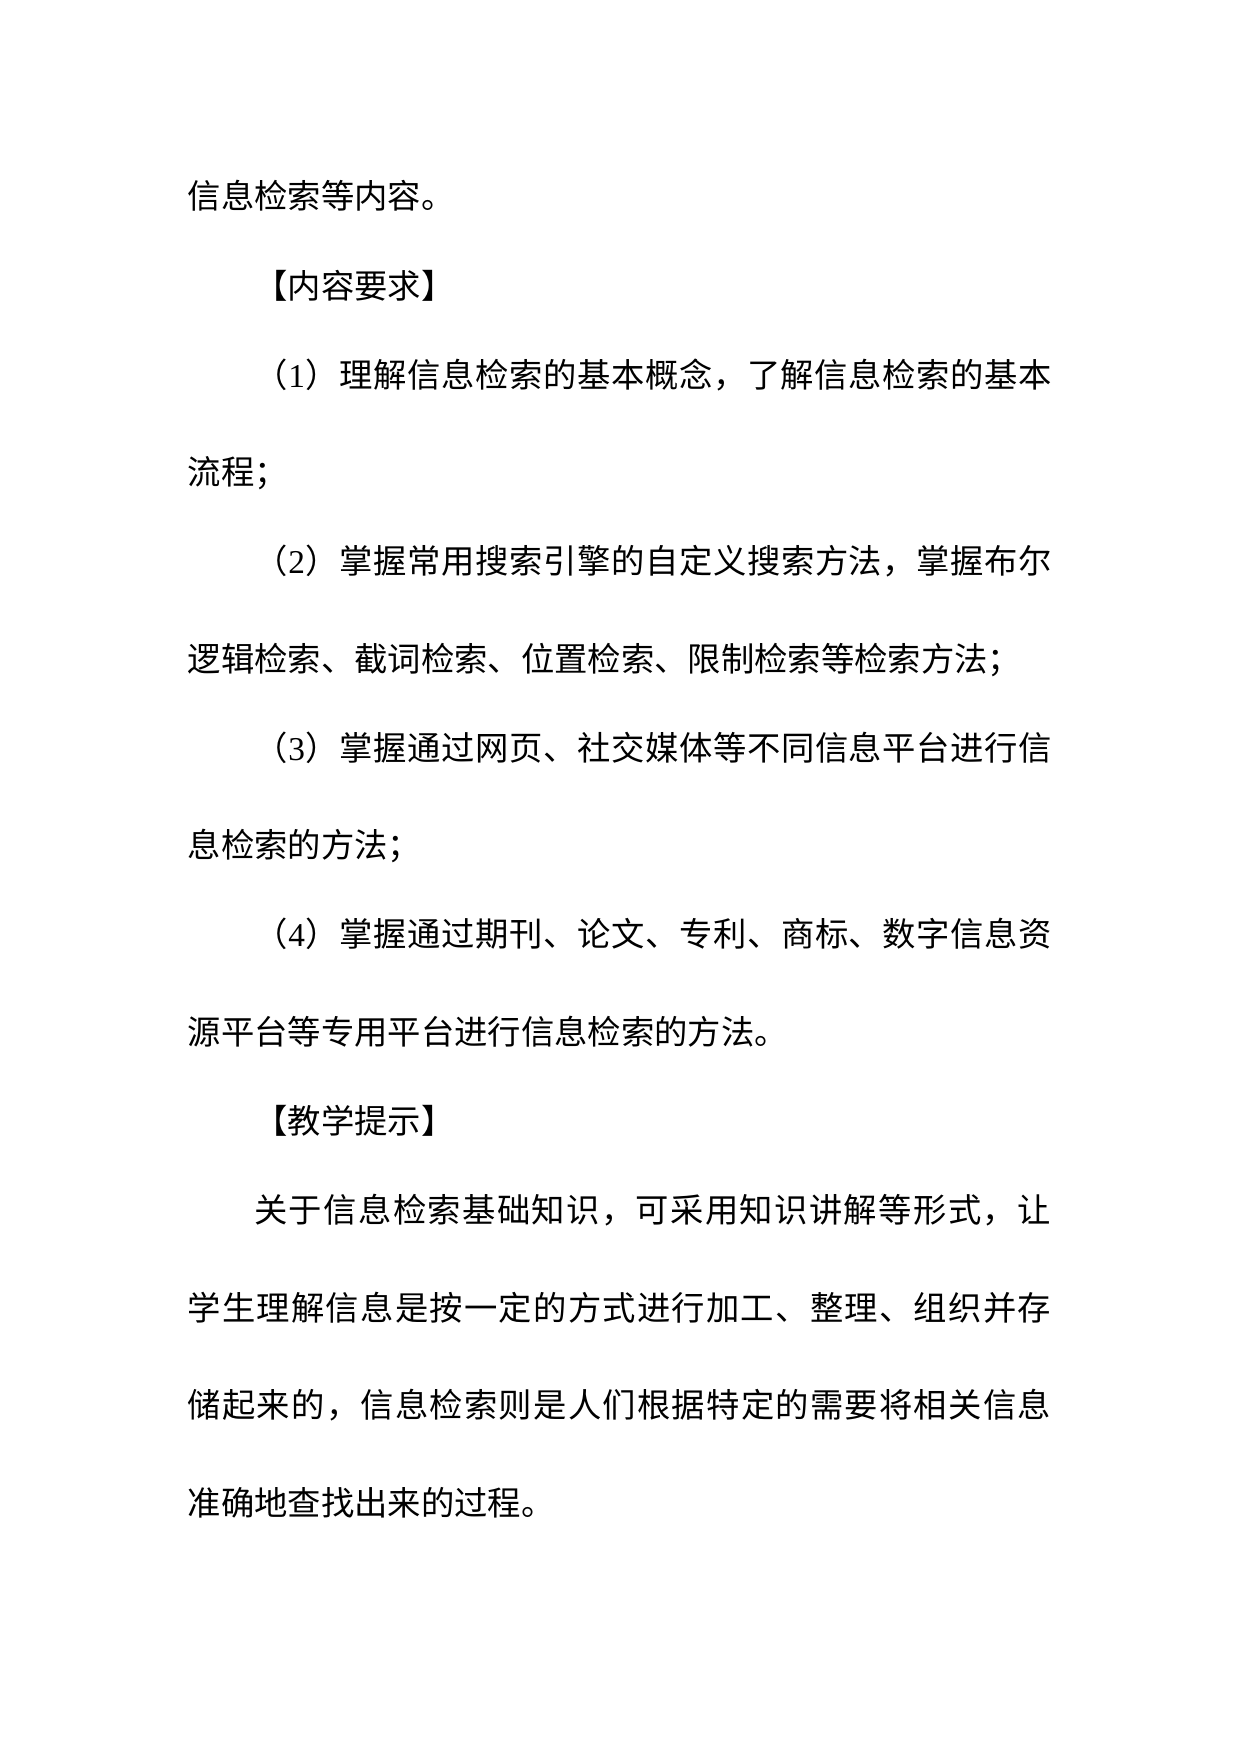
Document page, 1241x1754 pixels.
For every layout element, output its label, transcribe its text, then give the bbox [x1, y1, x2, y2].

text 【教学提示】 [187, 1086, 1053, 1151]
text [187, 162, 1053, 227]
text （1）理解信息检索的基本概念，了解信息检索的基本流程； [187, 340, 1053, 503]
text 关于信息检索基础知识，可采用知识讲解等形式，让学生理解信息是按一定的方式进行加工、整理、组织并存储起来的，信息检索则是人们根据特定的需要将相关信息准确地查找出来的过程。 [187, 1175, 1053, 1533]
text 【内容要求】 [187, 251, 1053, 316]
text （2）掌握常用搜索引擎的自定义搜索方法，掌握布尔逻辑检索、截词检索、位置检索、限制检索等检索方法； [187, 527, 1053, 689]
text （3）掌握通过网页、社交媒体等不同信息平台进行信息检索的方法； [187, 713, 1053, 876]
text （4）掌握通过期刊、论文、专利、商标、数字信息资源平台等专用平台进行信息检索的方法。 [187, 900, 1053, 1062]
